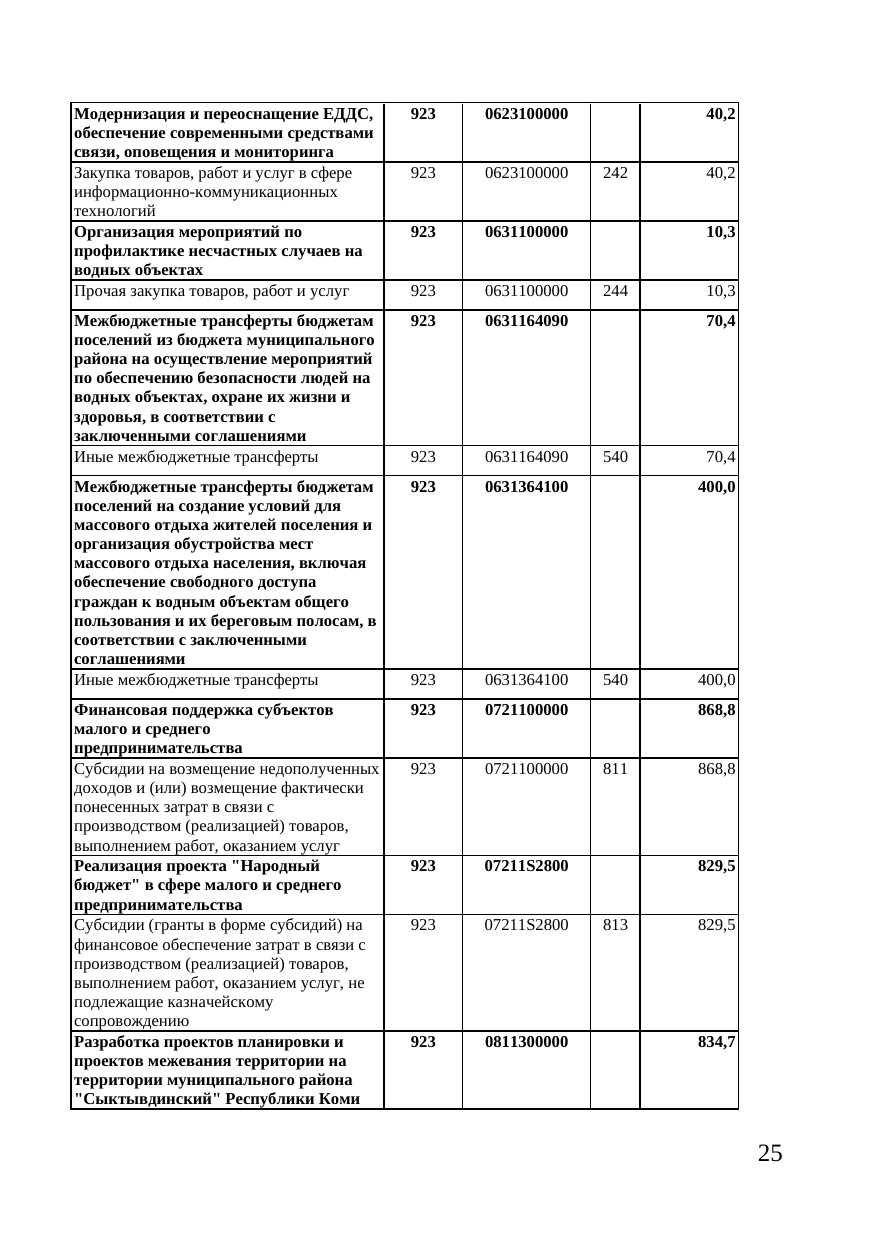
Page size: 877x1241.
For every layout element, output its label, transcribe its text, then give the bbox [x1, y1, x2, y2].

table_cell 923 [385, 163, 462, 220]
table_cell 0631364100 [463, 670, 590, 698]
table_cell 923 [385, 670, 462, 698]
table_cell 829,5 [641, 915, 738, 1030]
table_cell Межбюджетные трансферты бюджетам поселений из бюджета муниципального района на осуществление мероприятий по обеспечению безопасности людей на водных объектах, охране их жизни и здоровья, в соответствии с заключенными соглашениями [72, 311, 383, 445]
table_cell 923 [385, 311, 462, 445]
table_cell 868,8 [641, 759, 738, 854]
table_cell Реализация проекта "Народный бюджет" в сфере малого и среднего предпринимательства [72, 856, 383, 913]
table_cell 0631100000 [463, 281, 590, 309]
table_cell [591, 222, 639, 279]
table_cell Модернизация и переоснащение ЕДДС, обеспечение современными средствами связи, оповещения и мониторинга [72, 103, 384, 161]
table_cell [591, 1032, 639, 1108]
table_cell Организация мероприятий по профилактике несчастных случаев на водных объектах [72, 222, 383, 279]
table_cell 834,7 [641, 1032, 738, 1108]
table_cell 540 [591, 670, 639, 698]
table_cell 923 [385, 446, 462, 475]
table_cell 540 [591, 446, 639, 475]
table_cell 811 [591, 759, 639, 854]
table_cell 0631364100 [463, 476, 590, 668]
table_cell [591, 311, 639, 445]
table_cell 813 [591, 915, 639, 1030]
table_cell 923 [385, 281, 462, 309]
table_cell 10,3 [641, 222, 738, 279]
table_cell 923 [385, 915, 462, 1030]
table_cell 400,0 [641, 476, 738, 668]
table_cell Иные межбюджетные трансферты [72, 670, 383, 698]
table_cell 07211S2800 [463, 915, 590, 1030]
table_cell 70,4 [641, 311, 738, 445]
table_cell 923 [385, 856, 462, 913]
table_cell 923 [385, 759, 462, 854]
table_cell 07211S2800 [463, 856, 590, 913]
table_cell 923 [385, 700, 462, 757]
table_cell 40,2 [641, 103, 738, 161]
table_cell 0721100000 [463, 759, 590, 854]
table_cell 70,4 [641, 446, 738, 475]
table_cell Закупка товаров, работ и услуг в сфере информационно-коммуникационных технологий [72, 163, 383, 220]
table_cell Иные межбюджетные трансферты [72, 446, 383, 475]
table_cell Межбюджетные трансферты бюджетам поселений на создание условий для массового отдыха жителей поселения и организация обустройства мест массового отдыха населения, включая обеспечение свободного доступа граждан к водным объектам общего пользования и их береговым полосам, в соответствии с заключенными соглашениями [72, 476, 383, 668]
table_cell 829,5 [641, 856, 738, 913]
table_cell 923 [385, 1032, 462, 1108]
table_cell Субсидии (гранты в форме субсидий) на финансовое обеспечение затрат в связи с производством (реализацией) товаров, выполнением работ, оказанием услуг, не подлежащие казначейскому сопровождению [72, 915, 383, 1030]
table_cell 868,8 [641, 700, 738, 757]
table_cell 0721100000 [463, 700, 590, 757]
table_cell 10,3 [641, 281, 738, 309]
table_cell [591, 856, 639, 913]
table_cell 244 [591, 281, 639, 309]
table_cell 0811300000 [463, 1032, 590, 1108]
table_cell 0631164090 [463, 311, 590, 445]
table_cell 242 [591, 163, 639, 220]
table_cell [591, 476, 639, 668]
table_cell 400,0 [641, 670, 738, 698]
table_cell 40,2 [641, 163, 738, 220]
table_cell 923 [385, 103, 462, 161]
table_cell [591, 103, 640, 161]
table_cell 923 [385, 222, 462, 279]
table_cell 0623100000 [463, 103, 590, 161]
table_cell 0631164090 [463, 446, 590, 475]
table_cell 923 [385, 476, 462, 668]
table_cell [591, 700, 639, 757]
table_cell Субсидии на возмещение недополученных доходов и (или) возмещение фактически понесенных затрат в связи с производством (реализацией) товаров, выполнением работ, оказанием услуг [72, 759, 383, 854]
table_cell Прочая закупка товаров, работ и услуг [72, 281, 383, 309]
table_cell 0631100000 [463, 222, 590, 279]
table_cell Разработка проектов планировки и проектов межевания территории на территории муниципального района "Сыктывдинский" Республики Коми [72, 1032, 383, 1108]
table_cell Финансовая поддержка субъектов малого и среднего предпринимательства [72, 700, 383, 757]
table_cell 0623100000 [463, 163, 590, 220]
